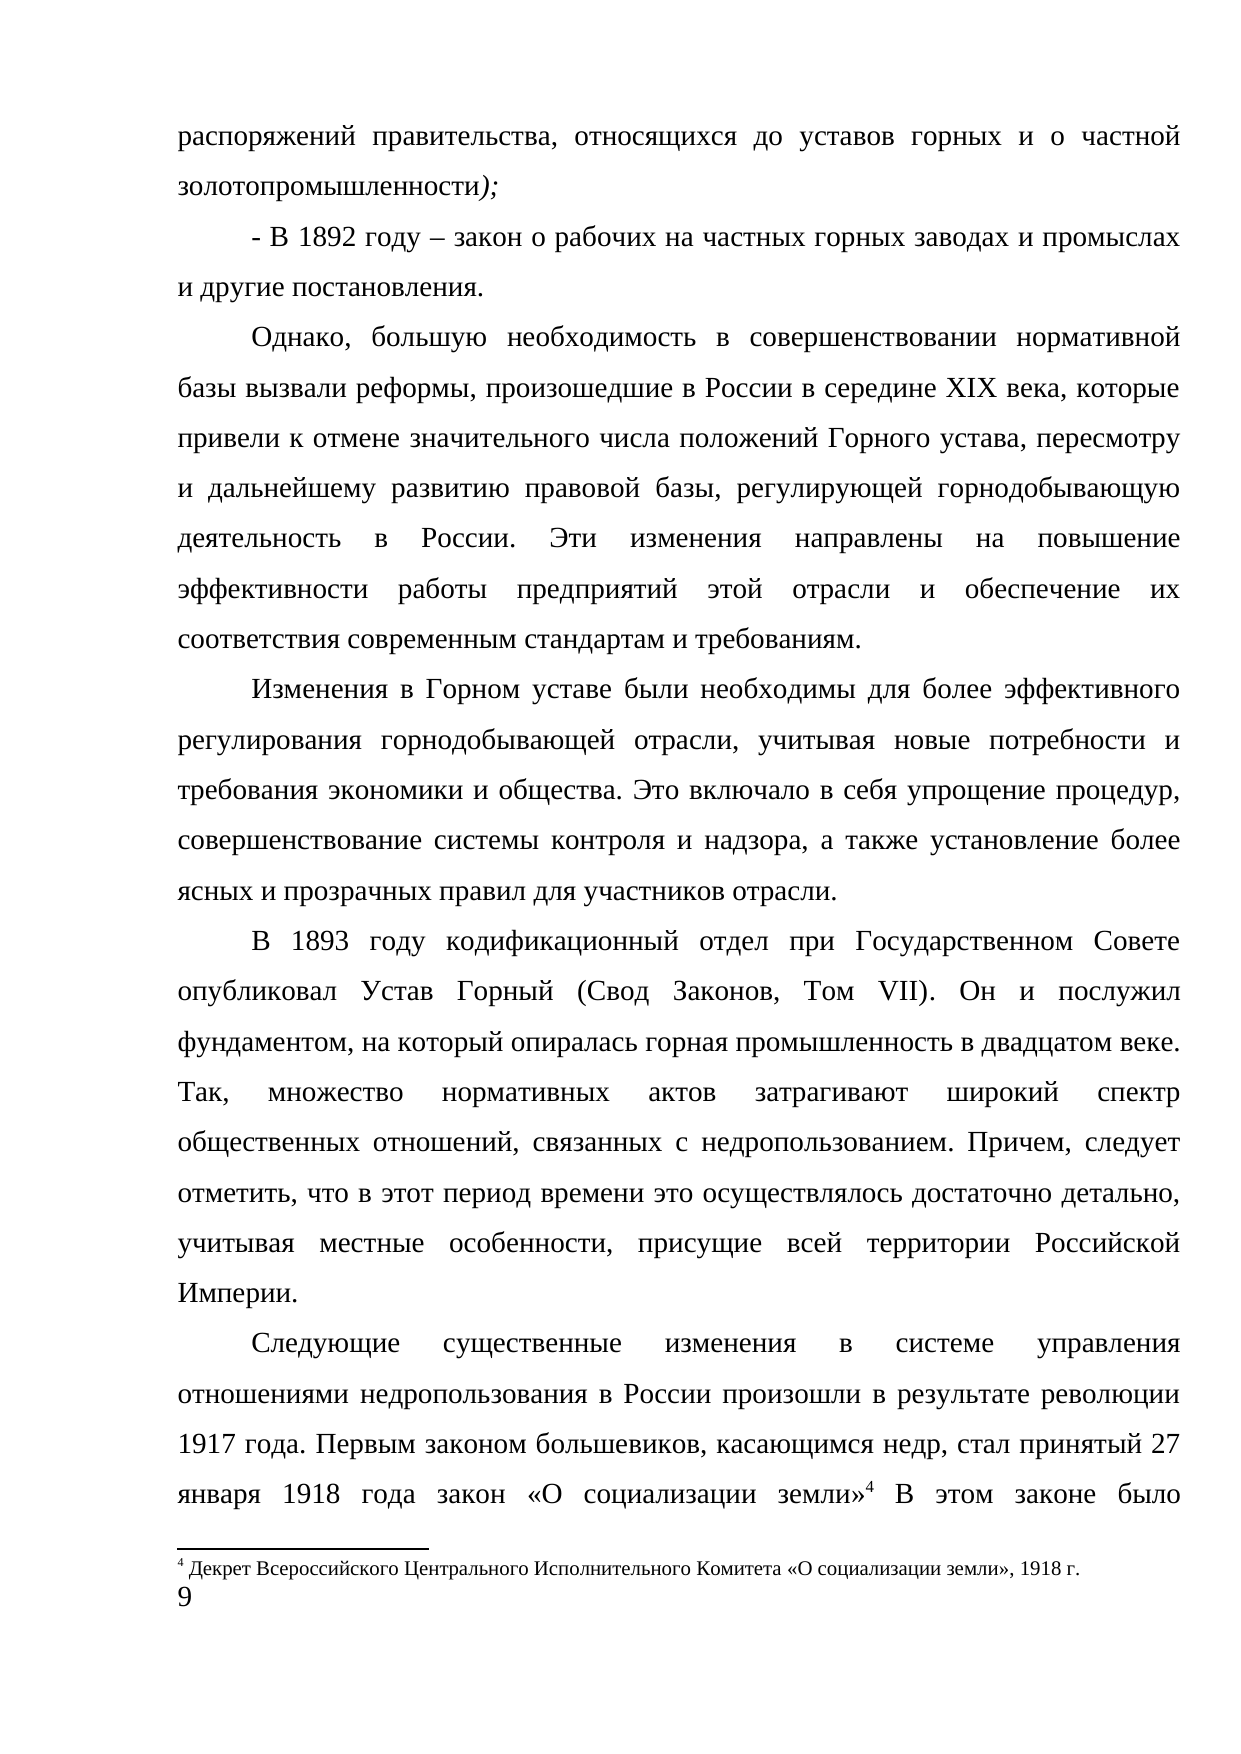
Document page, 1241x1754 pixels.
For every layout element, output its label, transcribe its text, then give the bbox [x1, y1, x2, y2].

text Изменения в Горном уставе были необходимы для более эффективного регулирования горнодобывающей отрасли, учитывая новые потребности и требования экономики и общества. Это включало в себя упрощение процедур, совершенствование системы контроля и надзора, а также установление более ясных и прозрачных правил для участников отрасли. [177, 672, 1181, 906]
text Однако, большую необходимость в совершенствовании нормативной базы вызвали реформы, произошедшие в России в середине XIX века, которые привели к отмене значительного числа положений Горного устава, пересмотру и дальнейшему развитию правовой базы, регулирующей горнодобывающую деятельность в России. Эти изменения направлены на повышение эффективности работы предприятий этой отрасли и обеспечение их соответствия современным стандартам и требованиям. [177, 319, 1181, 655]
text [177, 118, 1181, 202]
text В 1893 году кодификационный отдел при Государственном Совете опубликовал Устав Горный (Свод Законов, Том VII). Он и послужил фундаментом, на который опиралась горная промышленность в двадцатом веке. Так, множество нормативных актов затрагивают широкий спектр общественных отношений, связанных с недропользованием. Причем, следует отметить, что в этот период времени это осуществлялось достаточно детально, учитывая местные особенности, присущие всей территории Российской Империи. [177, 923, 1181, 1309]
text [177, 1326, 1181, 1510]
text - В 1892 году – закон о рабочих на частных горных заводах и промыслах и другие постановления. [177, 219, 1181, 303]
